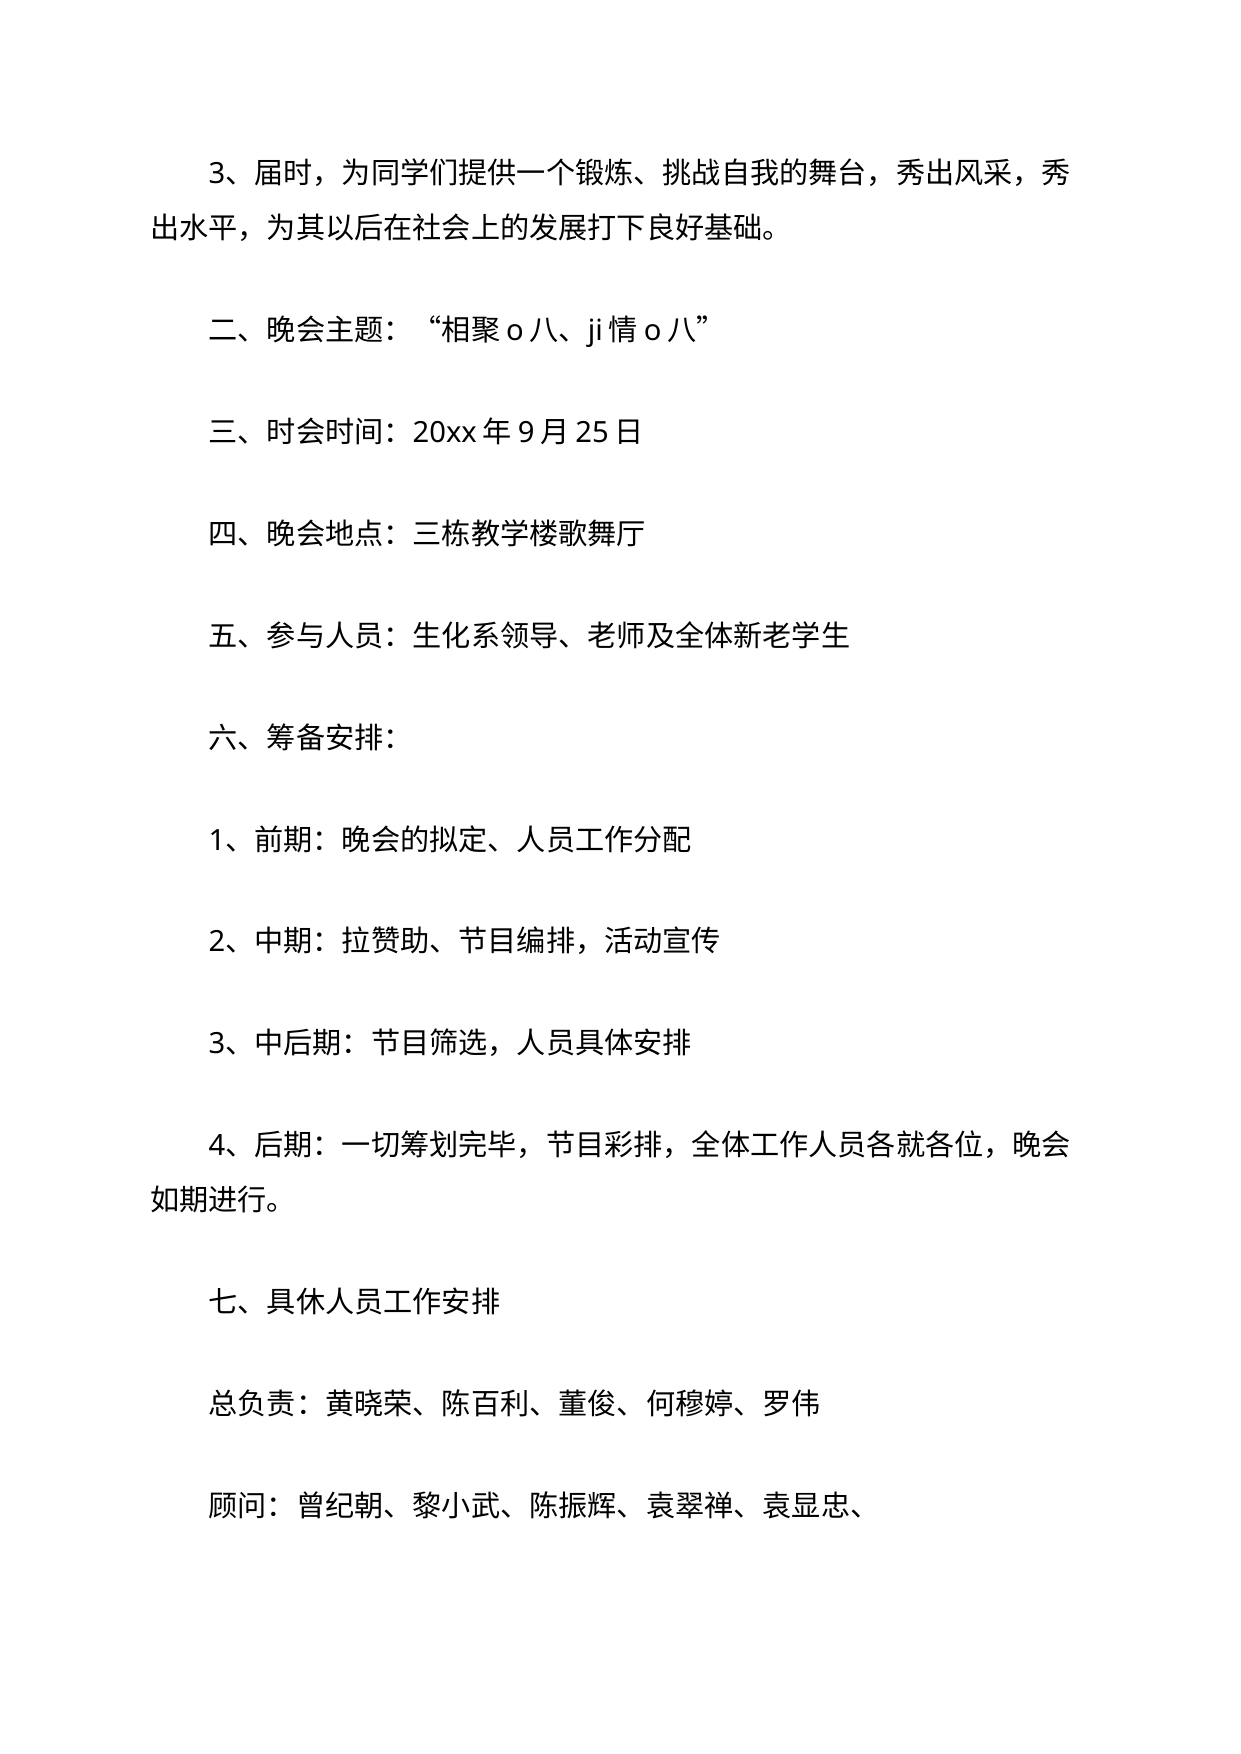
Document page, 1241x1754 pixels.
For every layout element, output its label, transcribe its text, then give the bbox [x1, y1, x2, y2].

text 1、前期：晚会的拟定、人员工作分配 [150, 816, 1090, 858]
text 六、筹备安排： [150, 714, 1090, 757]
text 总负责：黄晓荣、陈百利、董俊、何穆婷、罗伟 [150, 1381, 1090, 1423]
text 顾问：曾纪朝、黎小武、陈振辉、袁翠禅、袁显忠、 [150, 1482, 1090, 1524]
text 五、参与人员：生化系领导、老师及全体新老学生 [150, 612, 1090, 655]
text 三、时会时间：20xx年9月25日 [150, 409, 1090, 451]
text 二、晚会主题：“相聚o八、ji情o八” [150, 307, 1090, 349]
text 七、具休人员工作安排 [150, 1279, 1090, 1321]
text 4、后期：一切筹划完毕，节目彩排，全体工作人员各就各位，晚会如期进行。 [150, 1122, 1090, 1219]
text 2、中期：拉赞助、节目编排，活动宣传 [150, 918, 1090, 960]
text 3、中后期：节目筛选，人员具体安排 [150, 1020, 1090, 1062]
text 四、晚会地点：三栋教学楼歌舞厅 [150, 511, 1090, 553]
text 3、届时，为同学们提供一个锻炼、挑战自我的舞台，秀出风采，秀出水平，为其以后在社会上的发展打下良好基础。 [150, 150, 1090, 247]
